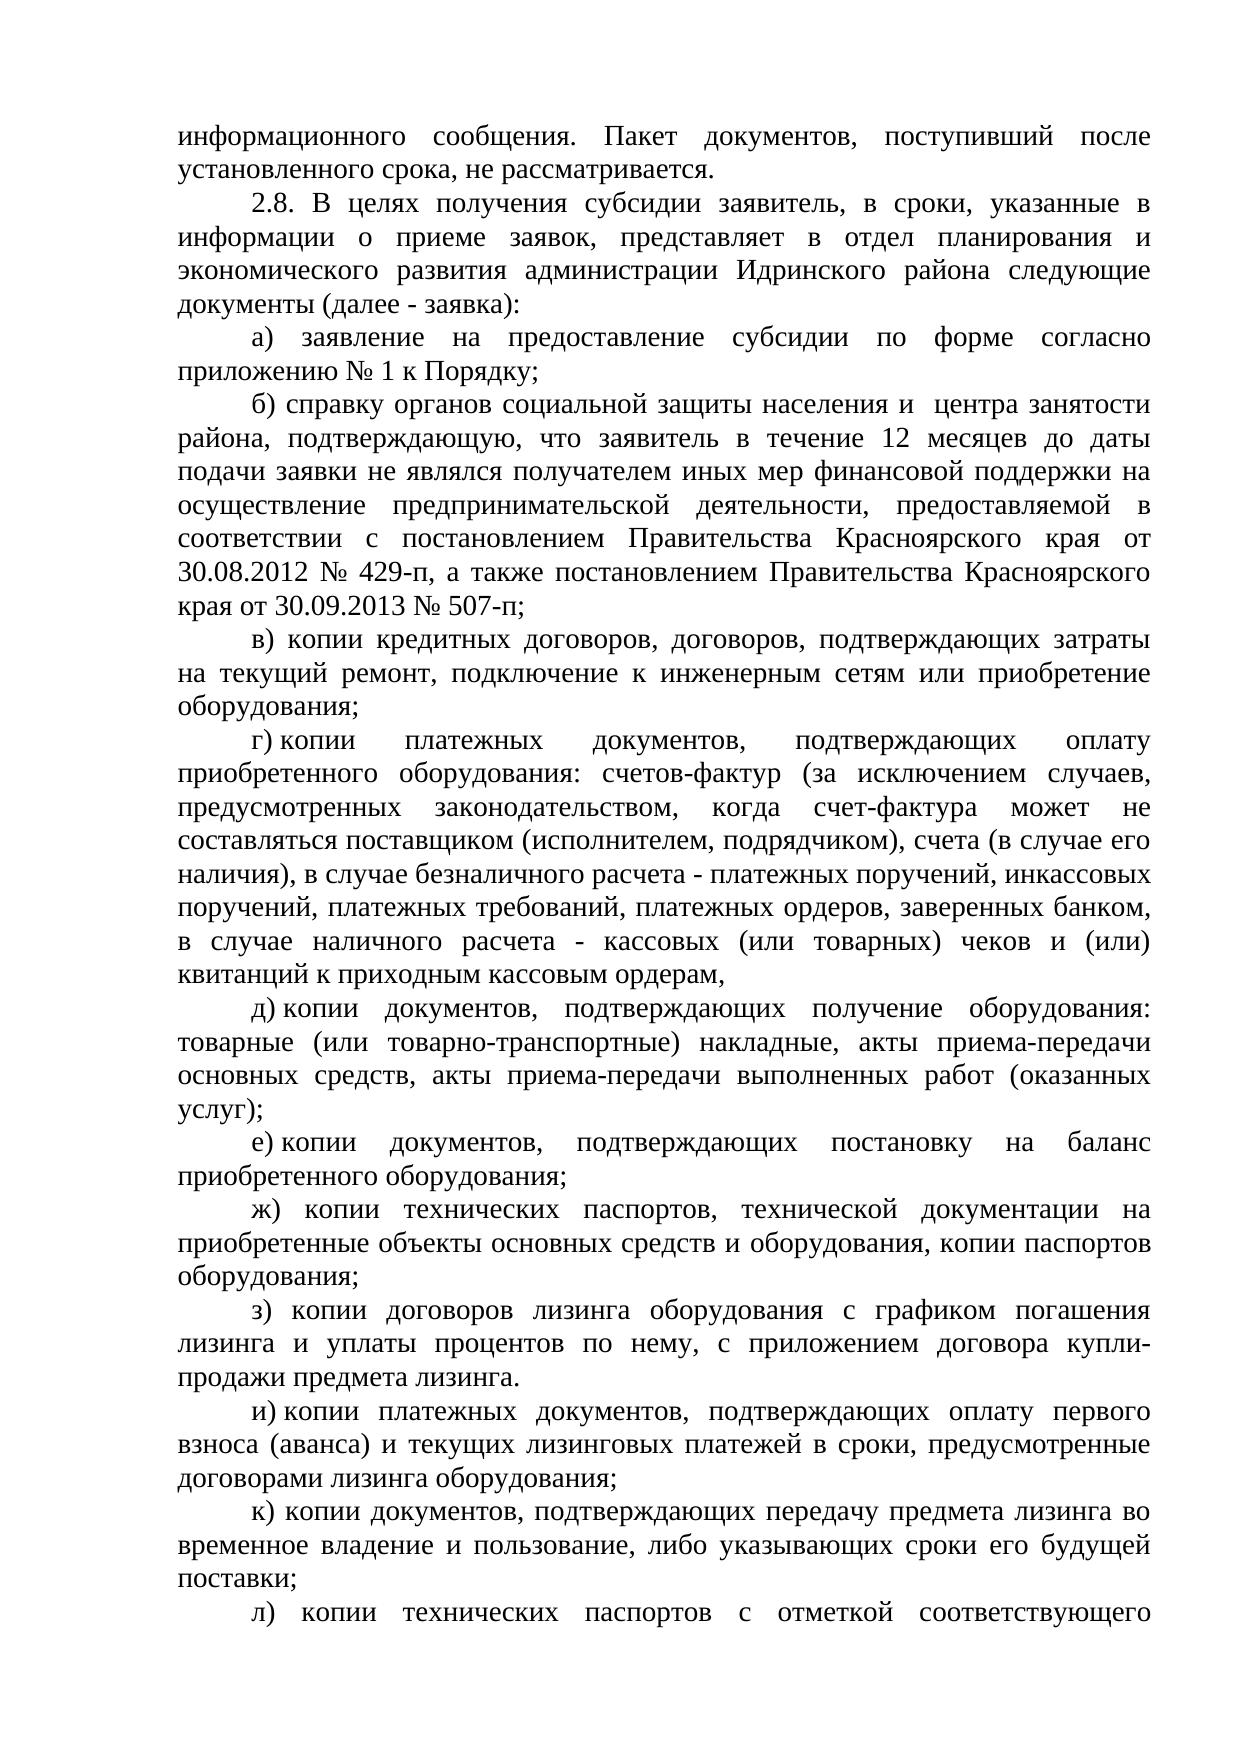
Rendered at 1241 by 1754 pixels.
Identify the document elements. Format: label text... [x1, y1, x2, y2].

text г) копии платежных документов, подтверждающих оплату приобретенного оборудования: счетов-фактур (за исключением случаев, предусмотренных законодательством, когда счет-фактура может не составляться поставщиком (исполнителем, подрядчиком), счета (в случае его наличия), в случае безналичного расчета - платежных поручений, инкассовых поручений, платежных требований, платежных ордеров, заверенных банком, в случае наличного расчета - кассовых (или товарных) чеков и (или) квитанций к приходным кассовым ордерам, [177, 722, 1152, 990]
text б) справку органов социальной защиты населения и центра занятости района, подтверждающую, что заявитель в течение 12 месяцев до даты подачи заявки не являлся получателем иных мер финансовой поддержки на осуществление предпринимательской деятельности, предоставляемой в соответствии с постановлением Правительства Красноярского края от 30.08.2012 № 429-п, а также постановлением Правительства Красноярского края от 30.09.2013 № 507-п; [177, 386, 1152, 621]
text к) копии документов, подтверждающих передачу предмета лизинга во временное владение и пользование, либо указывающих сроки его будущей поставки; [177, 1493, 1152, 1594]
text и) копии платежных документов, подтверждающих оплату первого взноса (аванса) и текущих лизинговых платежей в сроки, предусмотренные договорами лизинга оборудования; [177, 1393, 1152, 1493]
text в) копии кредитных договоров, договоров, подтверждающих затраты на текущий ремонт, подключение к инженерным сетям или приобретение оборудования; [177, 621, 1152, 722]
text з) копии договоров лизинга оборудования с графиком погашения лизинга и уплаты процентов по нему, с приложением договора купли-продажи предмета лизинга. [177, 1292, 1152, 1393]
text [177, 118, 1152, 185]
text 2.8. В целях получения субсидии заявитель, в сроки, указанные в информации о приеме заявок, представляет в отдел планирования и экономического развития администрации Идринского района следующие документы (далее - заявка): [177, 185, 1152, 319]
text д) копии документов, подтверждающих получение оборудования: товарные (или товарно-транспортные) накладные, акты приема-передачи основных средств, акты приема-передачи выполненных работ (оказанных услуг); [177, 990, 1152, 1124]
text а) заявление на предоставление субсидии по форме согласно приложению № 1 к Порядку; [177, 319, 1152, 386]
text ж) копии технических паспортов, технической документации на приобретенные объекты основных средств и оборудования, копии паспортов оборудования; [177, 1191, 1152, 1292]
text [177, 1594, 1152, 1627]
text е) копии документов, подтверждающих постановку на баланс приобретенного оборудования; [177, 1124, 1152, 1191]
